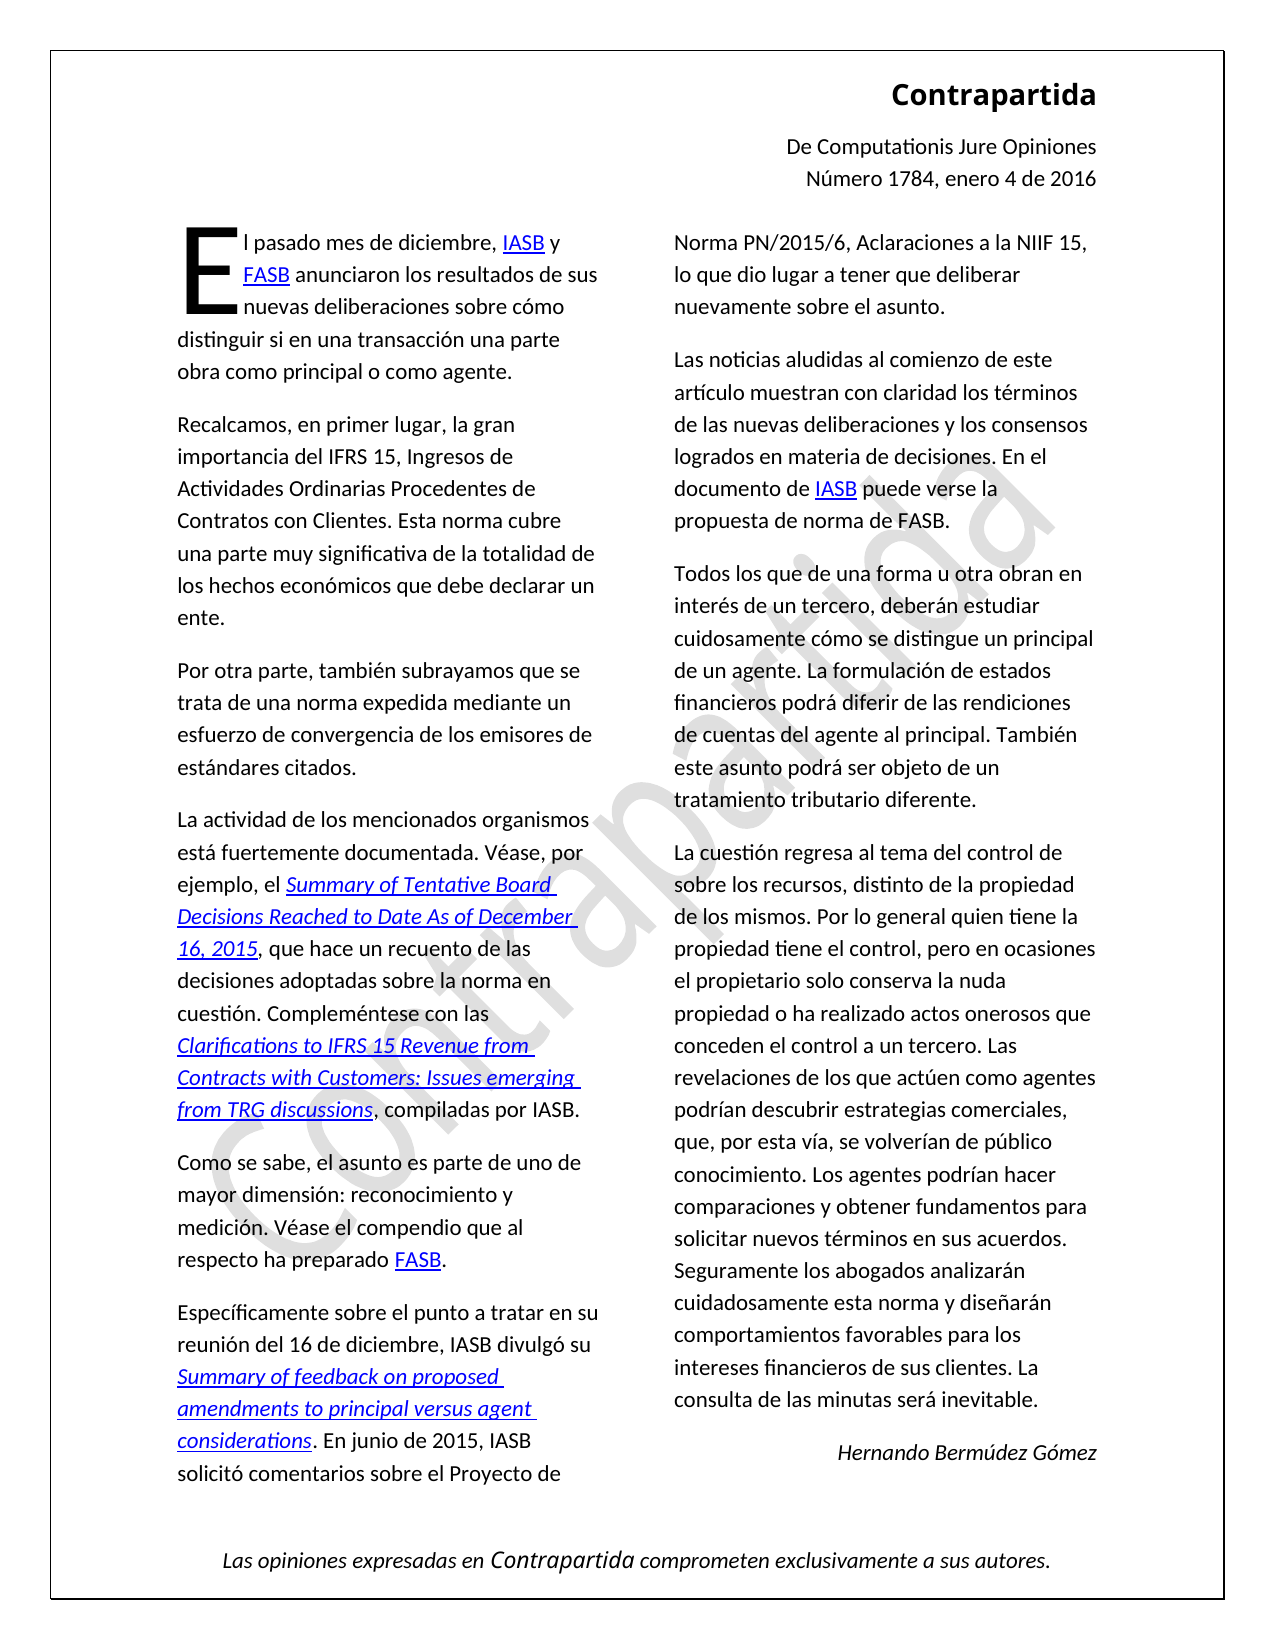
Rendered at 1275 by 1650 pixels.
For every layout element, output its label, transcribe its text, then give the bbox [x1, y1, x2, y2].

text Recalcamos, en primer lugar, la gran importancia del IFRS 15, Ingresos de Actividades Ordinarias Procedentes de Contratos con Clientes. Esta norma cubre una parte muy significativa de la totalidad de los hechos económicos que debe declarar un ente. [177, 410, 600, 631]
text Las noticias aludidas al comienzo de este artículo muestran con claridad los términos de las nuevas deliberaciones y los consensos logrados en materia de decisiones. En el documento de IASB puede verse la propuesta de norma de FASB. [674, 346, 1097, 534]
text Como se sabe, el asunto es parte de uno de mayor dimensión: reconocimiento y medición. Véase el compendio que al respecto ha preparado FASB. [177, 1148, 600, 1273]
text Específicamente sobre el punto a tratar en su reunión del 16 de diciembre, IASB divulgó su Summary of feedback on proposed amendments to principal versus agent considerations. En junio de 2015, IASB solicitó comentarios sobre el Proyecto de Norma PN/2015/6, Aclaraciones a la NIIF 15, lo que dio lugar a tener que deliberar nuevamente sobre el asunto. [177, 1298, 600, 1487]
text l pasado mes de diciembre, IASB y FASB anunciaron los resultados de sus nuevas deliberaciones sobre cómo distinguir si en una transacción una parte obra como principal o como agente. [177, 228, 600, 385]
text Específicamente sobre el punto a tratar en su reunión del 16 de diciembre, IASB divulgó su Summary of feedback on proposed amendments to principal versus agent considerations. En junio de 2015, IASB solicitó comentarios sobre el Proyecto de Norma PN/2015/6, Aclaraciones a la NIIF 15, lo que dio lugar a tener que deliberar nuevamente sobre el asunto. [674, 228, 1097, 321]
text Hernando Bermúdez Gómez [674, 1438, 1097, 1466]
text La actividad de los mencionados organismos está fuertemente documentada. Véase, por ejemplo, el Summary of Tentative Board Decisions Reached to Date As of December 16, 2015, que hace un recuento de las decisiones adoptadas sobre la norma en cuestión. Compleméntese con las Clarifications to IFRS 15 Revenue from Contracts with Customers: Issues emerging from TRG discussions, compiladas por IASB. [177, 806, 600, 1123]
text La cuestión regresa al tema del control de sobre los recursos, distinto de la propiedad de los mismos. Por lo general quien tiene la propiedad tiene el control, pero en ocasiones el propietario solo conserva la nuda propiedad o ha realizado actos onerosos que conceden el control a un tercero. Las revelaciones de los que actúen como agentes podrían descubrir estrategias comerciales, que, por esta vía, se volverían de público conocimiento. Los agentes podrían hacer comparaciones y obtener fundamentos para solicitar nuevos términos en sus acuerdos. Seguramente los abogados analizarán cuidadosamente esta norma y diseñarán comportamientos favorables para los intereses financieros de sus clientes. La consulta de las minutas será inevitable. [674, 838, 1097, 1413]
text Todos los que de una forma u otra obran en interés de un tercero, deberán estudiar cuidosamente cómo se distingue un principal de un agente. La formulación de estados financieros podrá diferir de las rendiciones de cuentas del agente al principal. También este asunto podrá ser objeto de un tratamiento tributario diferente. [674, 559, 1097, 813]
text Por otra parte, también subrayamos que se trata de una norma expedida mediante un esfuerzo de convergencia de los emisores de estándares citados. [177, 656, 600, 781]
